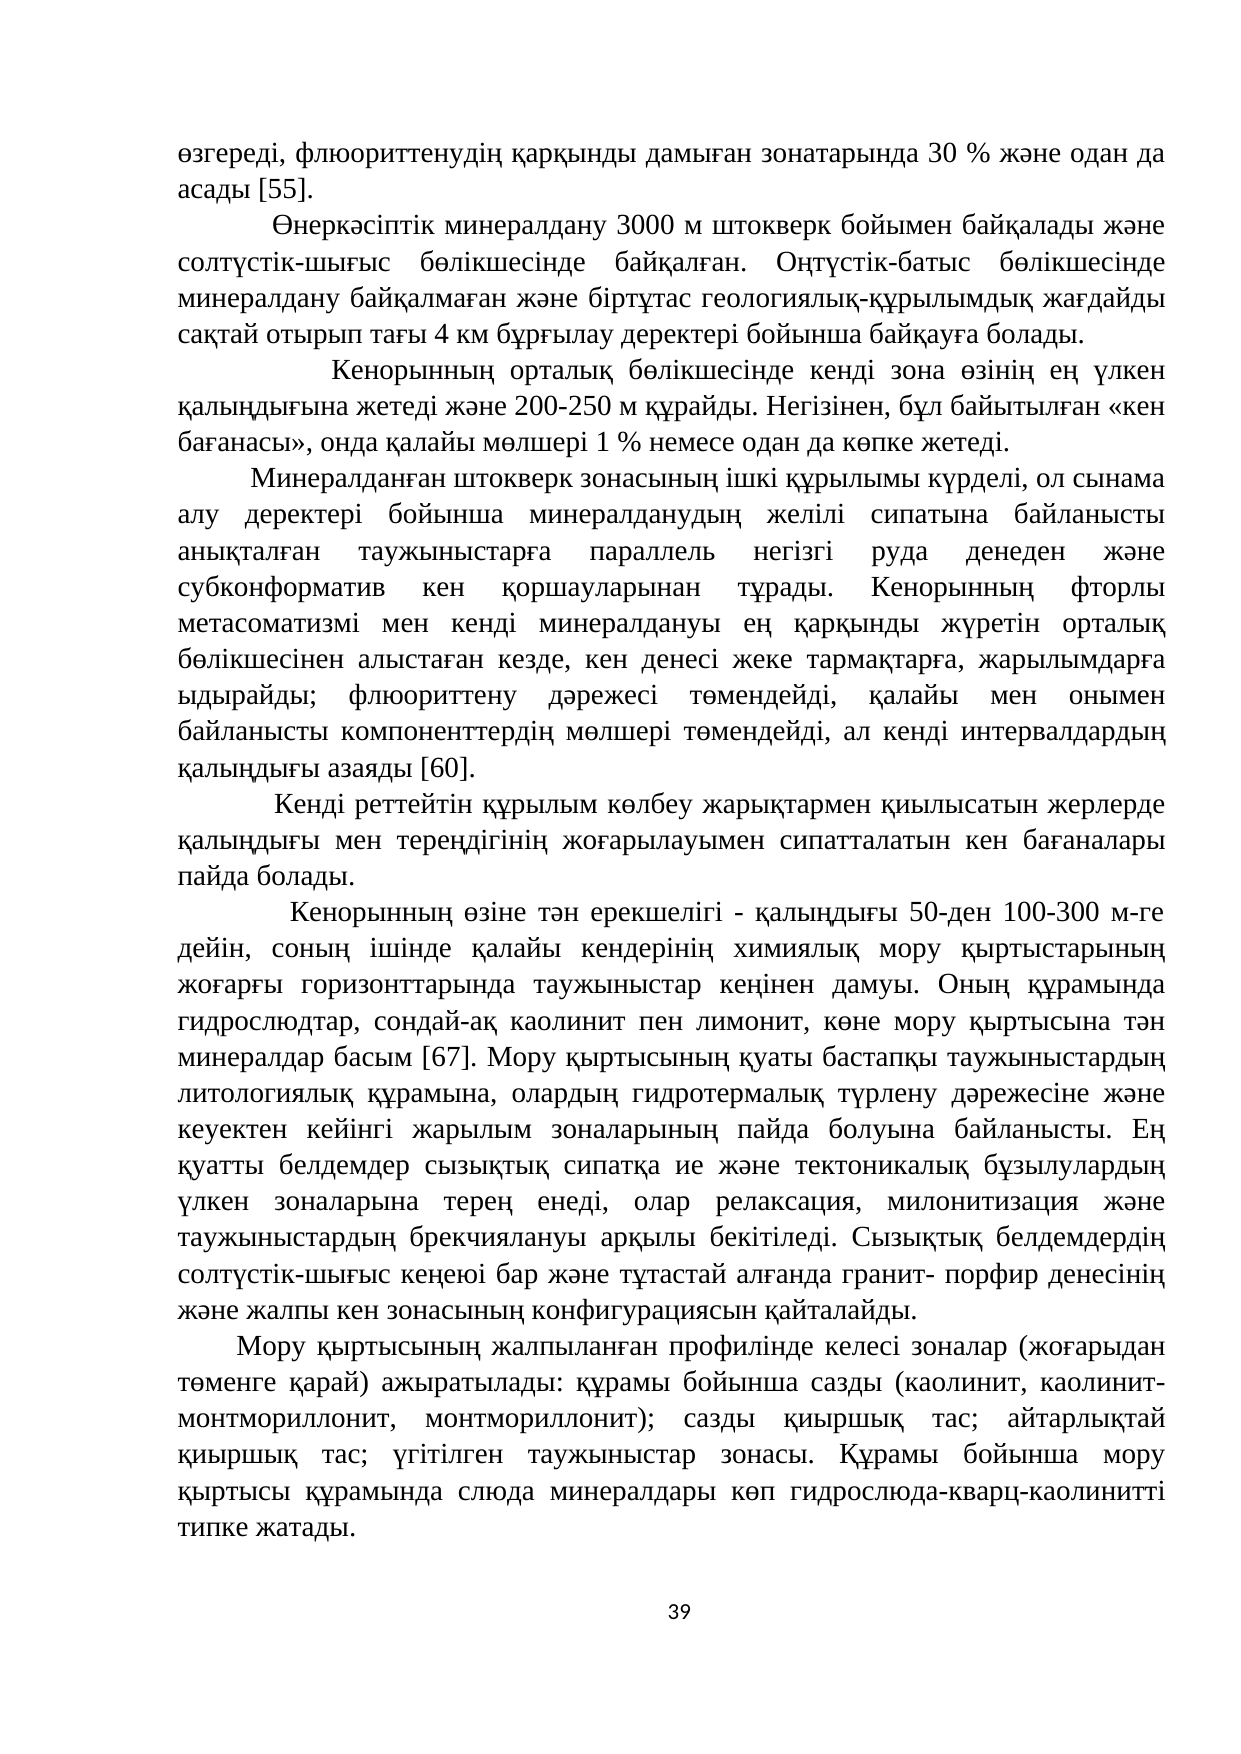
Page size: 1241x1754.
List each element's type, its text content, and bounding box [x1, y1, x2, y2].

text Кенорынның өзіне тән ерекшелігі - қалыңдығы 50-ден 100-300 м-ге дейін, соның ішінде қалайы кендерінің химиялық мору қыртыстарының жоғарғы горизонттарында таужыныстар кеңінен дамуы. Оның құрамында гидрослюдтар, сондай-ақ каолинит пен лимонит, көне мору қыртысына тән минералдар басым [67]. Мору қыртысының қуаты бастапқы таужыныстардың литологиялық құрамына, олардың гидротермалық түрлену дәрежесіне және кеуектен кейінгі жарылым зоналарының пайда болуына байланысты. Ең қуатты белдемдер сызықтық сипатқа ие және тектоникалық бұзылулардың үлкен зоналарына терең енеді, олар релаксация, милонитизация және таужыныстардың брекчиялануы арқылы бекітіледі. Сызықтық белдемдердің солтүстік-шығыс кеңеюі бар және тұтастай алғанда гранит‐ порфир денесінің және жалпы кен зонасының конфигурациясын қайталайды. [177, 894, 1166, 1325]
text Өнеркәсіптік минералдану 3000 м штокверк бойымен байқалады және солтүстік-шығыс бөлікшесінде байқалған. Оңтүстік-батыс бөлікшесінде минералдану байқалмаған және біртұтас геологиялық-құрылымдық жағдайды сақтай отырып тағы 4 км бұрғылау деректері бойынша байқауға болады. [177, 207, 1166, 349]
text Кенорынның орталық бөлікшесінде кенді зона өзінің ең үлкен қалыңдығына жетеді және 200-250 м құрайды. Негізінен, бұл байытылған «кен бағанасы», онда қалайы мөлшері 1 % немесе одан да көпке жетеді. [177, 352, 1166, 458]
text Кенді реттейтін құрылым көлбеу жарықтармен қиылысатын жерлерде қалыңдығы мен тереңдігінің жоғарылауымен сипатталатын кен бағаналары пайда болады. [177, 786, 1166, 892]
text Мору қыртысының жалпыланған профилінде келесі зоналар (жоғарыдан төменге қарай) ажыратылады: құрамы бойынша сазды (каолинит, каолинит-монтмориллонит, монтмориллонит); сазды қиыршық тас; айтарлықтай қиыршық тас; үгітілген таужыныстар зонасы. Құрамы бойынша мору қыртысы құрамында слюда минералдары көп гидрослюда-кварц-каолинитті типке жатады. [177, 1328, 1166, 1542]
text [177, 135, 1166, 205]
text Минералданған штокверк зонасының ішкі құрылымы күрделі, ол сынама алу деректері бойынша минералданудың желілі сипатына байланысты анықталған таужыныстарға параллель негізгі руда денеден және субконформатив кен қоршауларынан тұрады. Кенорынның фторлы метасоматизмі мен кенді минералдануы ең қарқынды жүретін орталық бөлікшесінен алыстаған кезде, кен денесі жеке тармақтарға, жарылымдарға ыдырайды; флюориттену дәрежесі төмендейді, қалайы мен онымен байланысты компоненттердің мөлшері төмендейді, ал кенді интервалдардың қалыңдығы азаяды [60]. [177, 461, 1166, 783]
